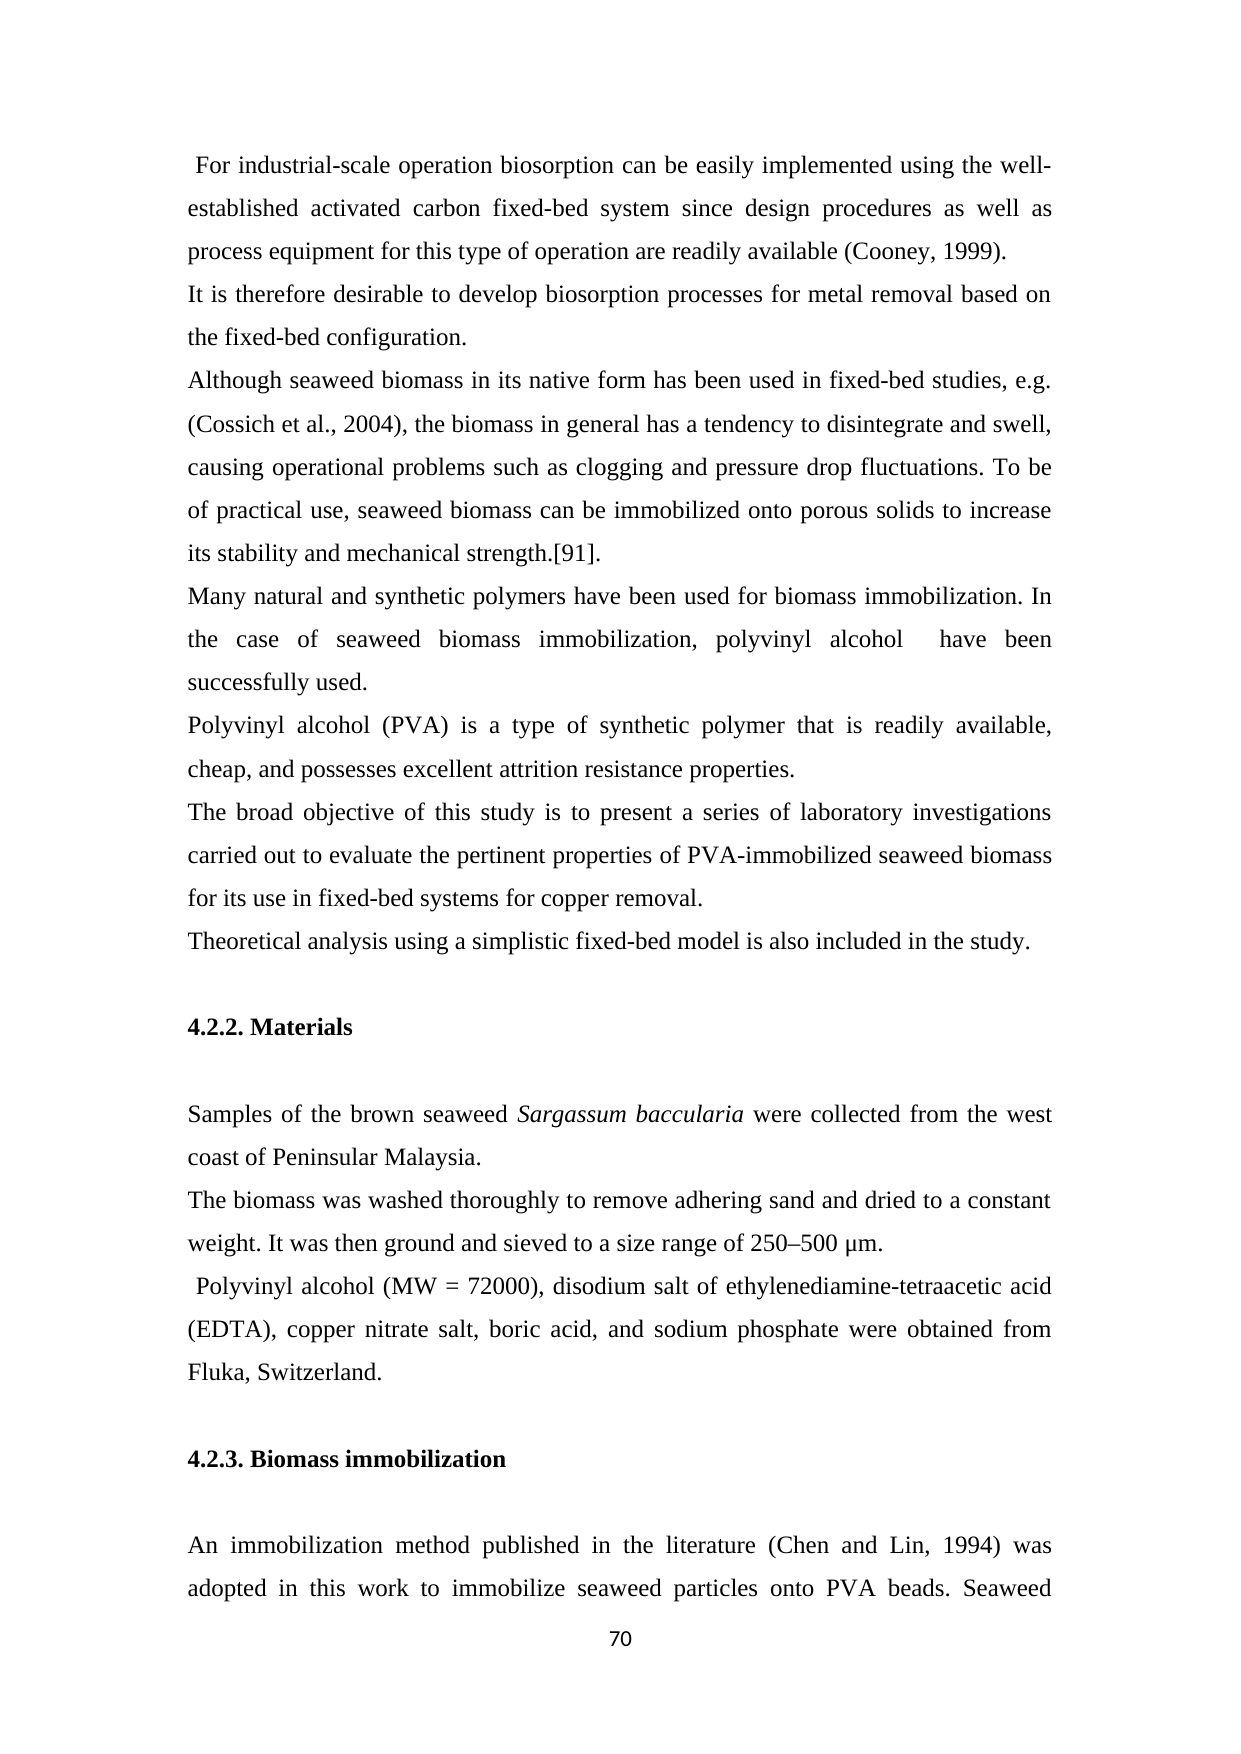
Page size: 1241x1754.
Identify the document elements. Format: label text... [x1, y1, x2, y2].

text The broad objective of this study is to present a series of laboratory investigations carried out to evaluate the pertinent properties of PVA-immobilized seaweed biomass for its use in fixed-bed systems for copper removal. [187, 797, 1053, 912]
text Many natural and synthetic polymers have been used for biomass immobilization. In the case of seaweed biomass immobilization, polyvinyl alcohol have been successfully used. [187, 581, 1053, 696]
text For industrial-scale operation biosorption can be easily implemented using the well-established activated carbon fixed-bed system since design procedures as well as process equipment for this type of operation are readily available (Cooney, 1999). [187, 150, 1053, 265]
text 4.2.3. Biomass immobilization [187, 1444, 1053, 1472]
text Polyvinyl alcohol (MW = 72000), disodium salt of ethylenediamine-tetraacetic acid (EDTA), copper nitrate salt, boric acid, and sodium phosphate were obtained from Fluka, Switzerland. [187, 1271, 1053, 1386]
text 4.2.2. Materials [187, 1012, 1053, 1041]
text Samples of the brown seaweed Sargassum baccularia were collected from the west coast of Peninsular Malaysia. [187, 1099, 1053, 1171]
text Although seaweed biomass in its native form has been used in fixed-bed studies, e.g. (Cossich et al., 2004), the biomass in general has a tendency to disintegrate and swell, causing operational problems such as clogging and pressure drop fluctuations. To be of practical use, seaweed biomass can be immobilized onto porous solids to increase its stability and mechanical strength.[91]. [187, 366, 1053, 567]
text The biomass was washed thoroughly to remove adhering sand and dried to a constant weight. It was then ground and sieved to a size range of 250–500 μm. [187, 1185, 1053, 1257]
text Polyvinyl alcohol (PVA) is a type of synthetic polymer that is readily available, cheap, and possesses excellent attrition resistance properties. [187, 711, 1053, 782]
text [187, 1530, 1053, 1602]
text Theoretical analysis using a simplistic fixed-bed model is also included in the study. [187, 926, 1053, 955]
text It is therefore desirable to develop biosorption processes for metal removal based on the fixed-bed configuration. [187, 279, 1053, 351]
